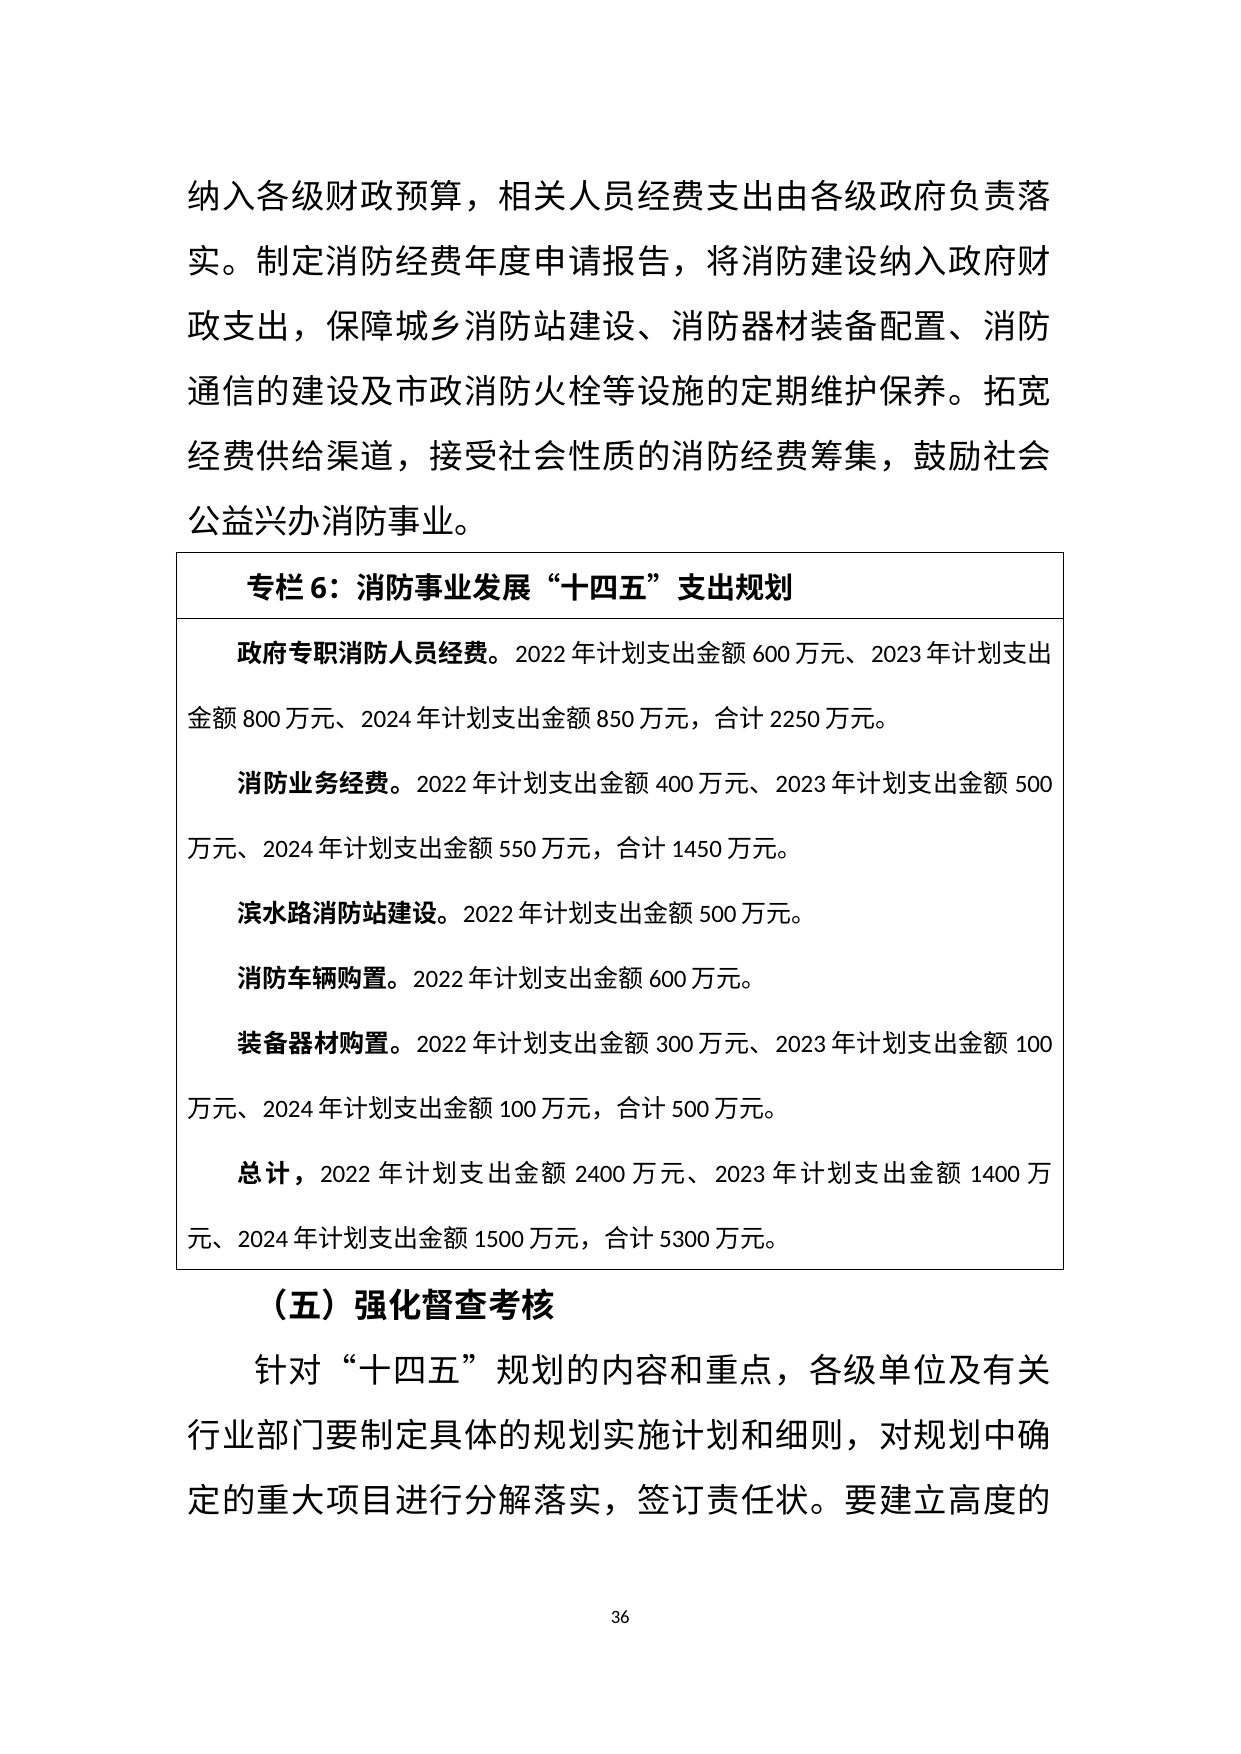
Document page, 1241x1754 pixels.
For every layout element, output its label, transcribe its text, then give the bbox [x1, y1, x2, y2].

table_header 专栏6：消防事业发展“十四五”支出规划 [177, 553, 1063, 618]
subtitle （五）强化督查考核 [187, 1270, 1053, 1335]
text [187, 162, 1053, 552]
table_cell 政府专职消防人员经费。2022年计划支出金额600万元、2023年计划支出金额800万元、2024年计划支出金额850万元，合计2250万元。 消防业务经费。2022年计划支出金额400万元、2023年计划支出金额500万元、2024年计划支出金额550万元，合计1450万元。 滨水路消防站建设。2022年计划支出金额500万元。 消防车辆购置。2022年计划支出金额600万元。 装备器材购置。2022年计划支出金额300万元、2023年计划支出金额100万元、2024年计划支出金额100万元，合计500万元。 总计，2022年计划支出金额2400万元、2023年计划支出金额1400万元、2024年计划支出金额1500万元，合计5300万元。 [177, 619, 1063, 1269]
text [187, 1335, 1053, 1530]
